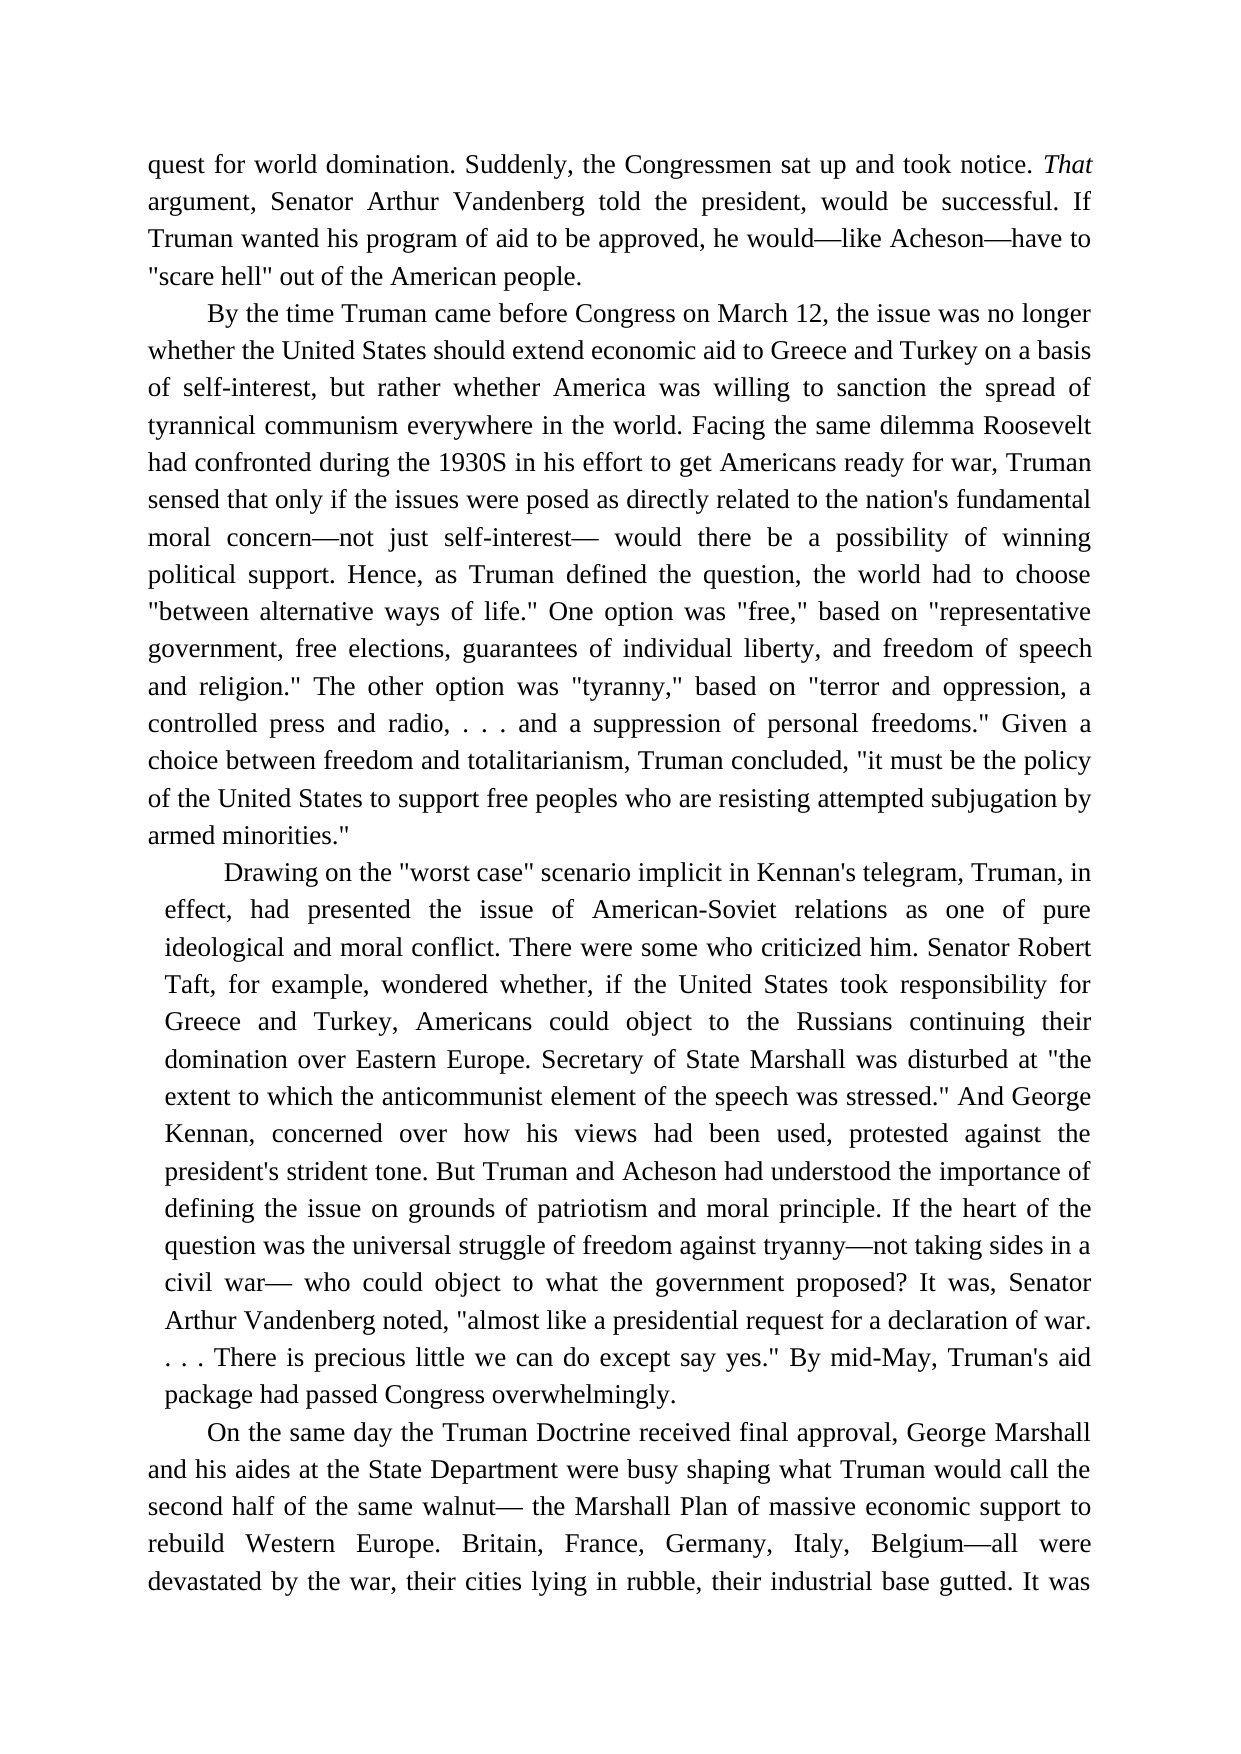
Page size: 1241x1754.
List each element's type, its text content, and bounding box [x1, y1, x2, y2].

text Drawing on the "worst case" scenario implicit in Kennan's telegram, Truman, in effect, had presented the issue of American-Soviet relations as one of pure ideological and moral conflict. There were some who criticized him. Senator Robert Taft, for example, wondered whether, if the United States took responsibility for Greece and Turkey, Americans could object to the Russians continuing their domination over Eastern Europe. Secretary of State Marshall was disturbed at "the extent to which the anticommunist element of the speech was stressed." And George Kennan, concerned over how his views had been used, protested against the president's strident tone. But Truman and Acheson had understood the importance of defining the issue on grounds of patriotism and moral principle. If the heart of the question was the universal struggle of freedom against tryanny—not taking sides in a civil war— who could object to what the government proposed? It was, Senator Arthur Vandenberg noted, "almost like a presidential request for a declaration of war. . . . There is precious little we can do except say yes." By mid-May, Truman's aid package had passed Congress overwhelmingly. [164, 856, 1092, 1409]
text By the time Truman came before Congress on March 12, the issue was no longer whether the United States should extend economic aid to Greece and Turkey on a basis of self-interest, but rather whether America was willing to sanction the spread of tyrannical communism everywhere in the world. Facing the same dilemma Roosevelt had confronted during the 1930S in his effort to get Americans ready for war, Truman sensed that only if the issues were posed as directly related to the nation's fundamental moral concern—not just self-interest— would there be a possibility of winning political support. Hence, as Truman defined the question, the world had to choose "between alternative ways of life." One option was "free," based on "representative government, free elections, guarantees of individual liberty, and freedom of speech and religion." The other option was "tyranny," based on "terror and oppression, a controlled press and radio, . . . and a suppression of personal freedoms." Given a choice between freedom and totalitarianism, Truman concluded, "it must be the policy of the United States to support free peoples who are resisting attempted subjugation by armed minorities." [148, 297, 1092, 850]
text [148, 1416, 1092, 1596]
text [148, 148, 1092, 291]
